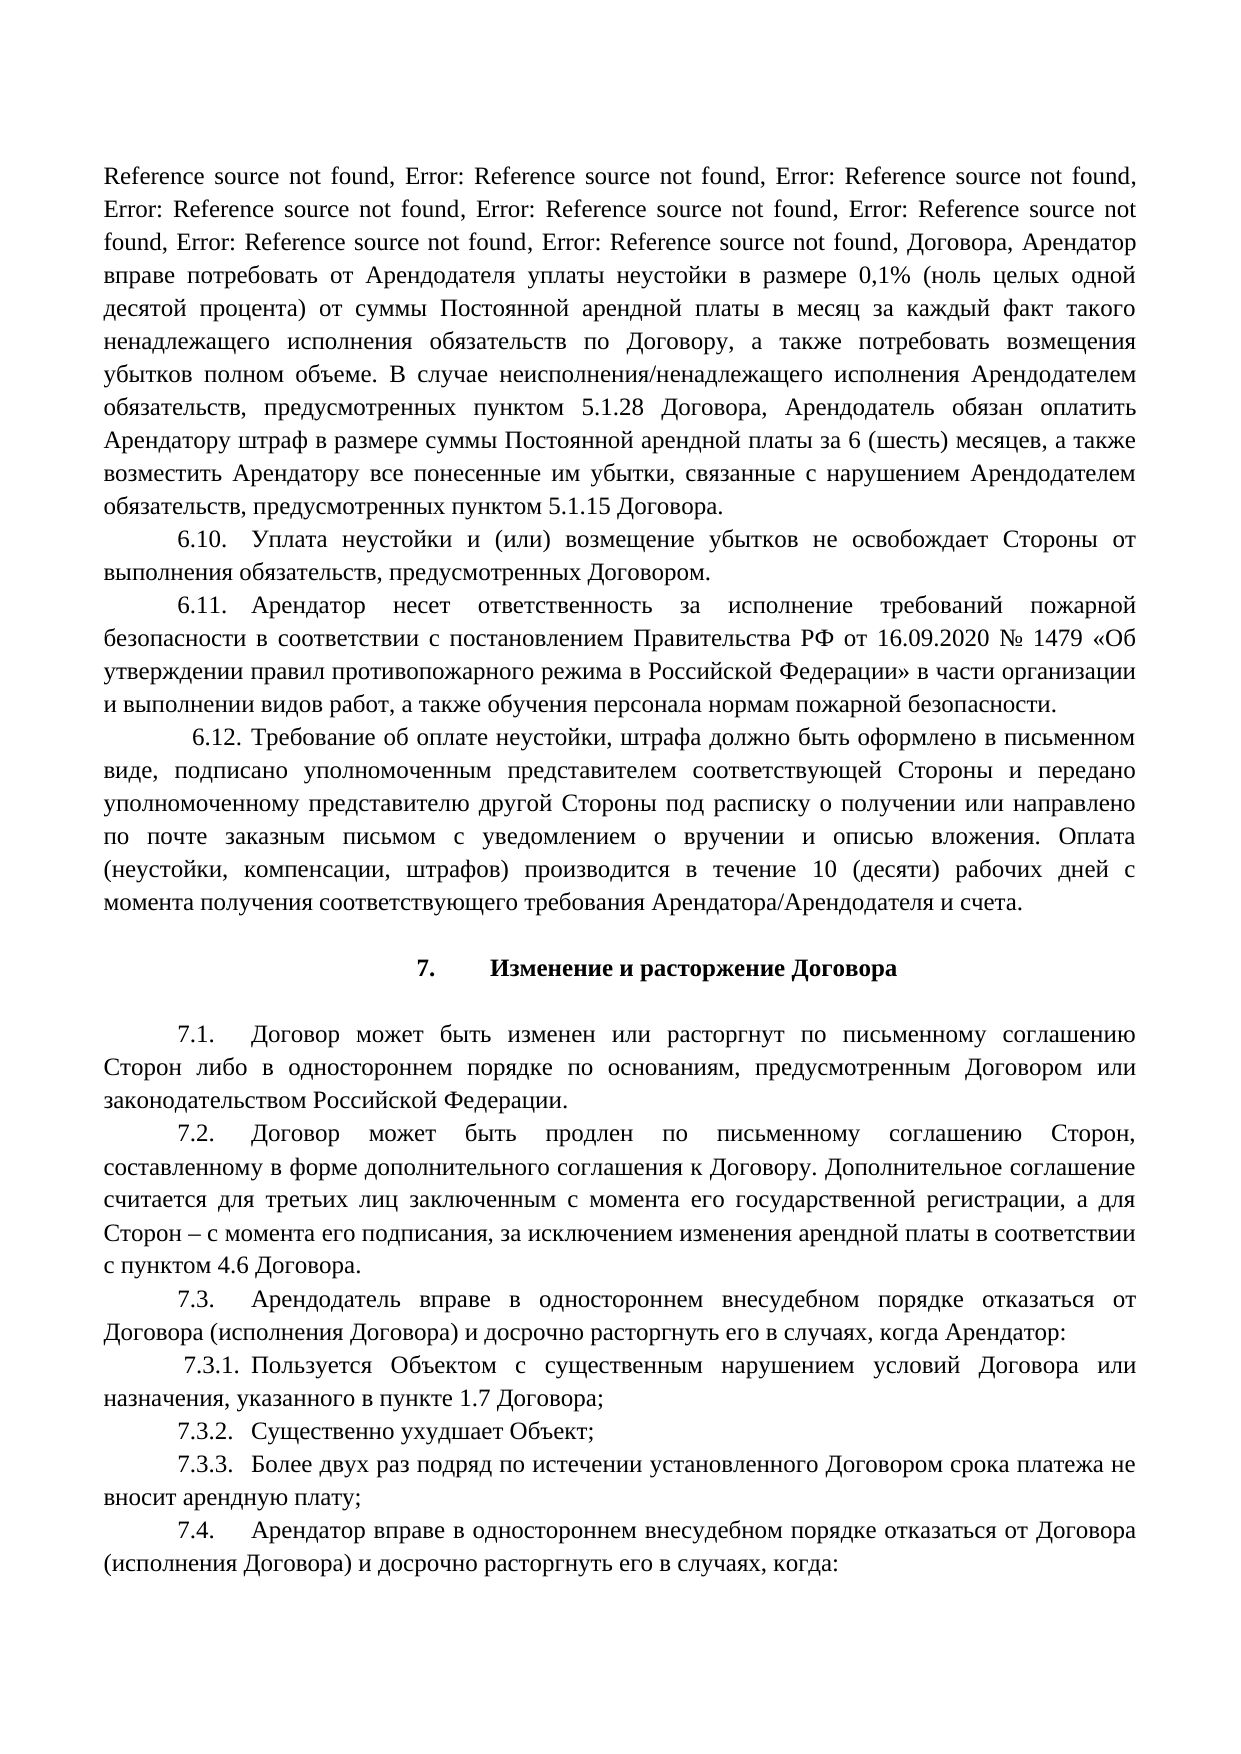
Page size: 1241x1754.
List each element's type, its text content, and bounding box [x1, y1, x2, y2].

text 7.2. Договор может быть продлен по письменному соглашению Сторон, составленному в форме дополнительного соглашения к Договору. Дополнительное соглашение считается для третьих лиц заключенным с момента его государственной регистрации, а для Сторон – с момента его подписания, за исключением изменения арендной платы в соответствии с пунктом 4.6 Договора. [103, 1118, 1137, 1279]
text 7.1. Договор может быть изменен или расторгнут по письменному соглашению Сторон либо в одностороннем порядке по основаниям, предусмотренным Договором или законодательством Российской Федерации. [103, 1019, 1137, 1114]
text 7.3.3. Более двух раз подряд по истечении установленного Договором срока платежа не вносит арендную плату; [103, 1449, 1137, 1511]
text 7.4. Арендатор вправе в одностороннем внесудебном порядке отказаться от Договора (исполнения Договора) и досрочно расторгнуть его в случаях, когда: [103, 1515, 1137, 1577]
text 7.3.2. Существенно ухудшает Объект; [103, 1416, 1137, 1444]
text 7.3. Арендодатель вправе в одностороннем внесудебном порядке отказаться от Договора (исполнения Договора) и досрочно расторгнуть его в случаях, когда Арендатор: [103, 1284, 1137, 1345]
text 7.3.1. Пользуется Объектом с существенным нарушением условий Договора или назначения, указанного в пункте 1.7 Договора; [103, 1350, 1137, 1411]
text 7. Изменение и расторжение Договора [177, 953, 1137, 982]
list Уплата неустойки и (или) возмещение убытков не освобождает Стороны от выполнения обязательств, предусмотренных Договором. [103, 524, 1137, 586]
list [103, 161, 1137, 520]
list Арендатор несет ответственность за исполнение требований пожарной безопасности в соответствии с постановлением Правительства РФ от 16.09.2020 № 1479 «Об утверждении правил противопожарного режима в Российской Федерации» в части организации и выполнении видов работ, а также обучения персонала нормам пожарной безопасности. [103, 590, 1137, 718]
list Требование об оплате неустойки, штрафа должно быть оформлено в письменном виде, подписано уполномоченным представителем соответствующей Стороны и передано уполномоченному представителю другой Стороны под расписку о получении или направлено по почте заказным письмом с уведомлением о вручении и описью вложения. Оплата (неустойки, компенсации, штрафов) производится в течение 10 (десяти) рабочих дней с момента получения соответствующего требования Арендатора/Арендодателя и счета. [103, 722, 1137, 916]
